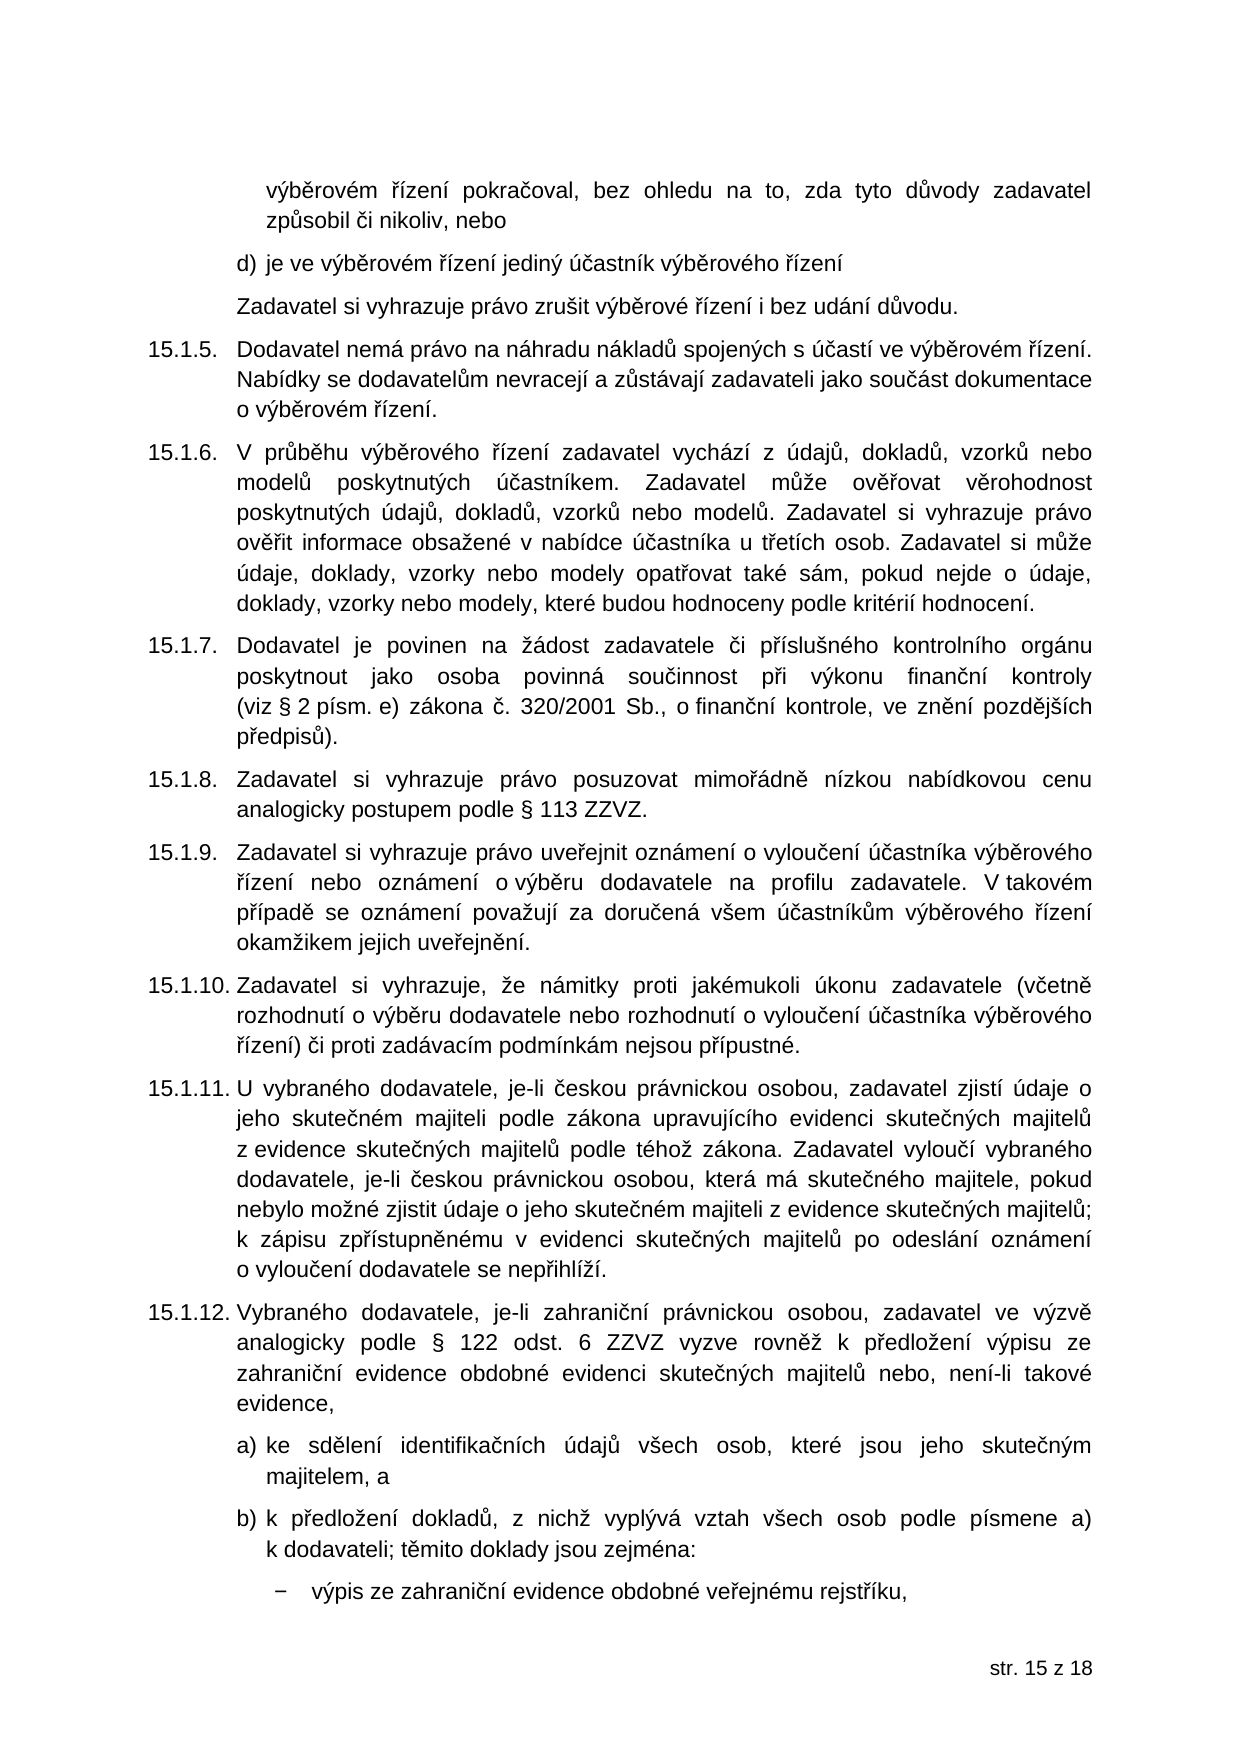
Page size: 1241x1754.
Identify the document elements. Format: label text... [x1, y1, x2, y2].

text Dodavatel nemá právo na náhradu nákladů spojených s účastí ve výběrovém řízení. Nabídky se dodavatelům nevracejí a zůstávají zadavateli jako součást dokumentace o výběrovém řízení. [148, 336, 1092, 422]
text Zadavatel si vyhrazuje právo posuzovat mimořádně nízkou nabídkovou cenu analogicky postupem podle § 113 ZZVZ. [148, 766, 1092, 822]
text U vybraného dodavatele, je-li českou právnickou osobou, zadavatel zjistí údaje o jeho skutečném majiteli podle zákona upravujícího evidenci skutečných majitelů z evidence skutečných majitelů podle téhož zákona. Zadavatel vyloučí vybraného dodavatele, je-li českou právnickou osobou, která má skutečného majitele, pokud nebylo možné zjistit údaje o jeho skutečném majiteli z evidence skutečných majitelů; k zápisu zpřístupněnému v evidenci skutečných majitelů po odeslání oznámení o vyloučení dodavatele se nepřihlíží. [148, 1075, 1092, 1283]
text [236, 177, 1092, 234]
list ke sdělení identifikačních údajů všech osob, které jsou jeho skutečným majitelem, a [236, 1432, 1092, 1489]
text je ve výběrovém řízení jediný účastník výběrového řízení [236, 250, 1092, 276]
text Zadavatel si vyhrazuje právo uveřejnit oznámení o vyloučení účastníka výběrového řízení nebo oznámení o výběru dodavatele na profilu zadavatele. V takovém případě se oznámení považují za doručená všem účastníkům výběrového řízení okamžikem jejich uveřejnění. [148, 839, 1092, 956]
text Zadavatel si vyhrazuje, že námitky proti jakémukoli úkonu zadavatele (včetně rozhodnutí o výběru dodavatele nebo rozhodnutí o vyloučení účastníka výběrového řízení) či proti zadávacím podmínkám nejsou přípustné. [148, 972, 1092, 1059]
text V průběhu výběrového řízení zadavatel vychází z údajů, dokladů, vzorků nebo modelů poskytnutých účastníkem. Zadavatel může ověřovat věrohodnost poskytnutých údajů, dokladů, vzorků nebo modelů. Zadavatel si vyhrazuje právo ověřit informace obsažené v nabídce účastníka u třetích osob. Zadavatel si může údaje, doklady, vzorky nebo modely opatřovat také sám, pokud nejde o údaje, doklady, vzorky nebo modely, které budou hodnoceny podle kritérií hodnocení. [148, 439, 1092, 616]
list výpis ze zahraniční evidence obdobné veřejnému rejstříku, [274, 1578, 1092, 1604]
text Vybraného dodavatele, je-li zahraniční právnickou osobou, zadavatel ve výzvě analogicky podle § 122 odst. 6 ZZVZ vyzve rovněž k předložení výpisu ze zahraniční evidence obdobné evidenci skutečných majitelů nebo, není-li takové evidence, [148, 1299, 1092, 1416]
list k předložení dokladů, z nichž vyplývá vztah všech osob podle písmene a) k dodavateli; těmito doklady jsou zejména: [236, 1505, 1092, 1562]
list Zadavatel si vyhrazuje právo zrušit výběrové řízení i bez udání důvodu. [236, 293, 1092, 319]
text Dodavatel je povinen na žádost zadavatele či příslušného kontrolního orgánu poskytnout jako osoba povinná součinnost při výkonu finanční kontroly (viz § 2 písm. e) zákona č. 320/2001 Sb., o finanční kontrole, ve znění pozdějších předpisů). [148, 632, 1092, 749]
